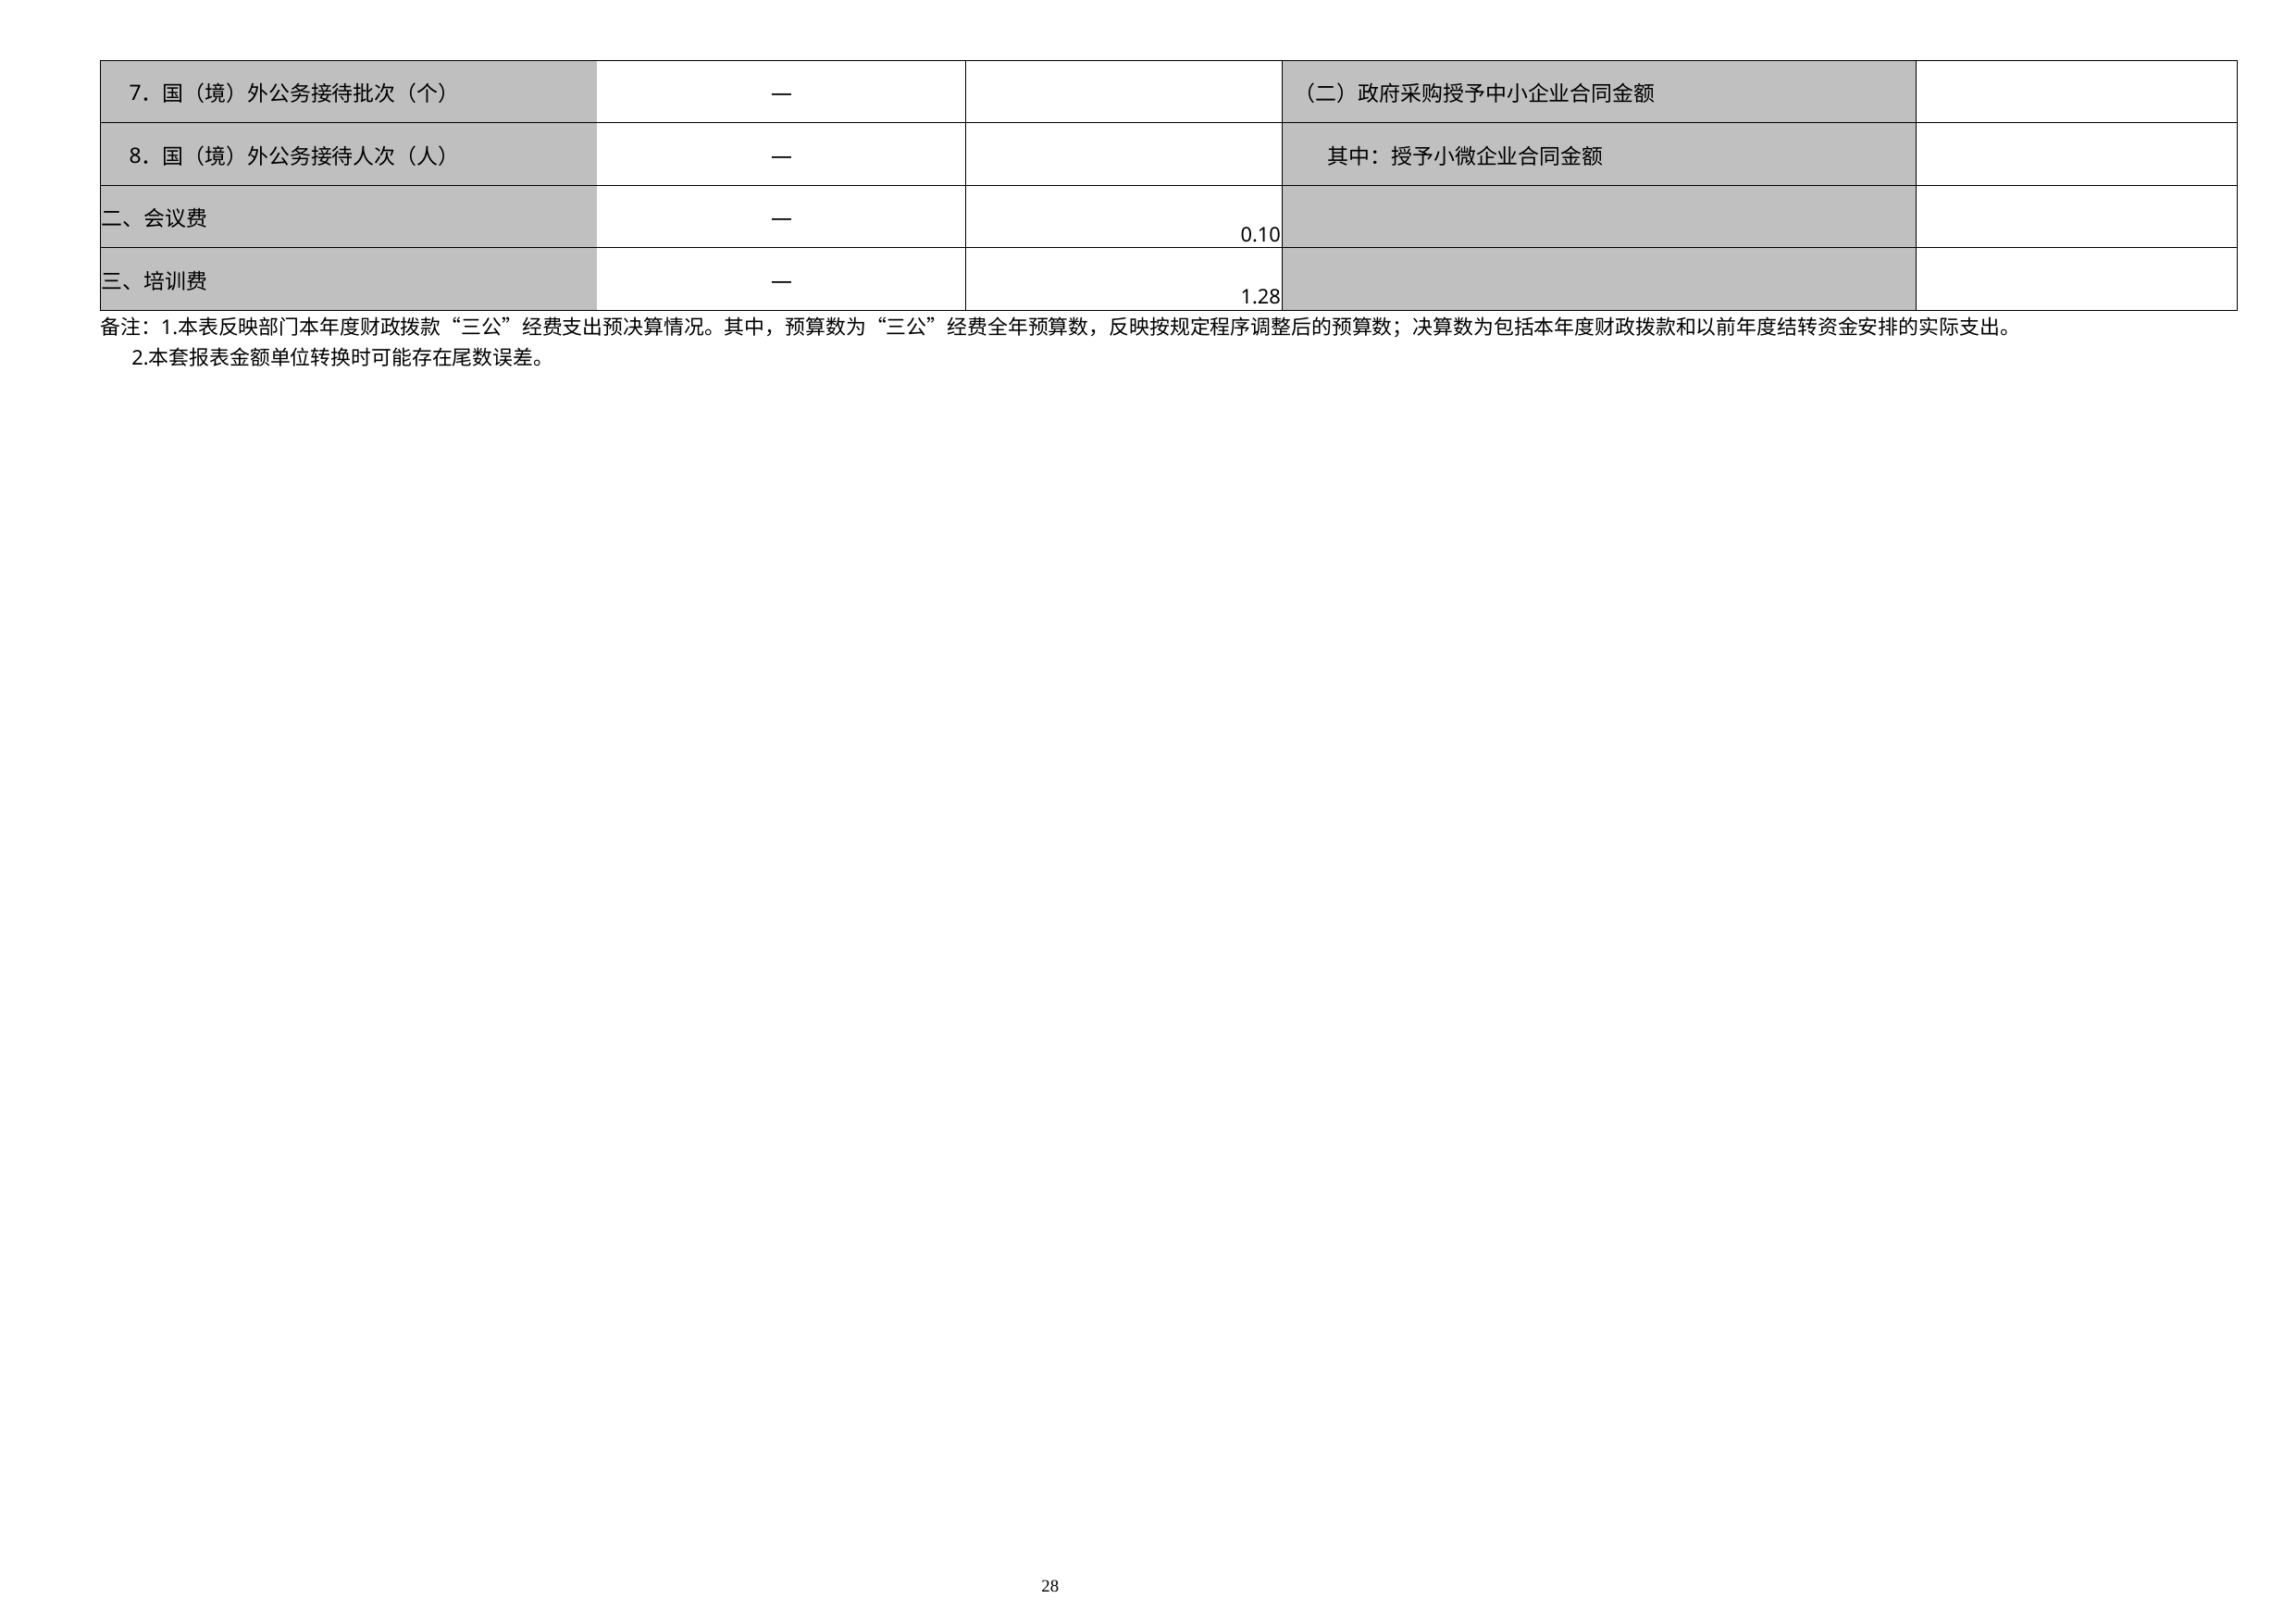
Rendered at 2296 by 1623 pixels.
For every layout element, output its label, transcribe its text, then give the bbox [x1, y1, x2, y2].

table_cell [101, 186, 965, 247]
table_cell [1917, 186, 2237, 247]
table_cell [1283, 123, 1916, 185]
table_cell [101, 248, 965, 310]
text 备注：1.本表反映部门本年度财政拨款“三公”经费支出预决算情况。其中，预算数为“三公”经费全年预算数，反映按规定程序调整后的预算数；决算数为包括本年度财政拨款和以前年度结转资金安排的实际支出。 2.本套报表金额单位转换时可能存在尾数误差。 [100, 311, 2252, 431]
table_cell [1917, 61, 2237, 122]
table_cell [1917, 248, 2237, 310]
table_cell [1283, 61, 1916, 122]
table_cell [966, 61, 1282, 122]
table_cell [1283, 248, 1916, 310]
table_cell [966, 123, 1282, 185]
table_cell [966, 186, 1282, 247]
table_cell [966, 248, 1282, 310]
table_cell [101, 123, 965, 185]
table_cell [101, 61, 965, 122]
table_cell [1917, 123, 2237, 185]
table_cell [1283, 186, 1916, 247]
